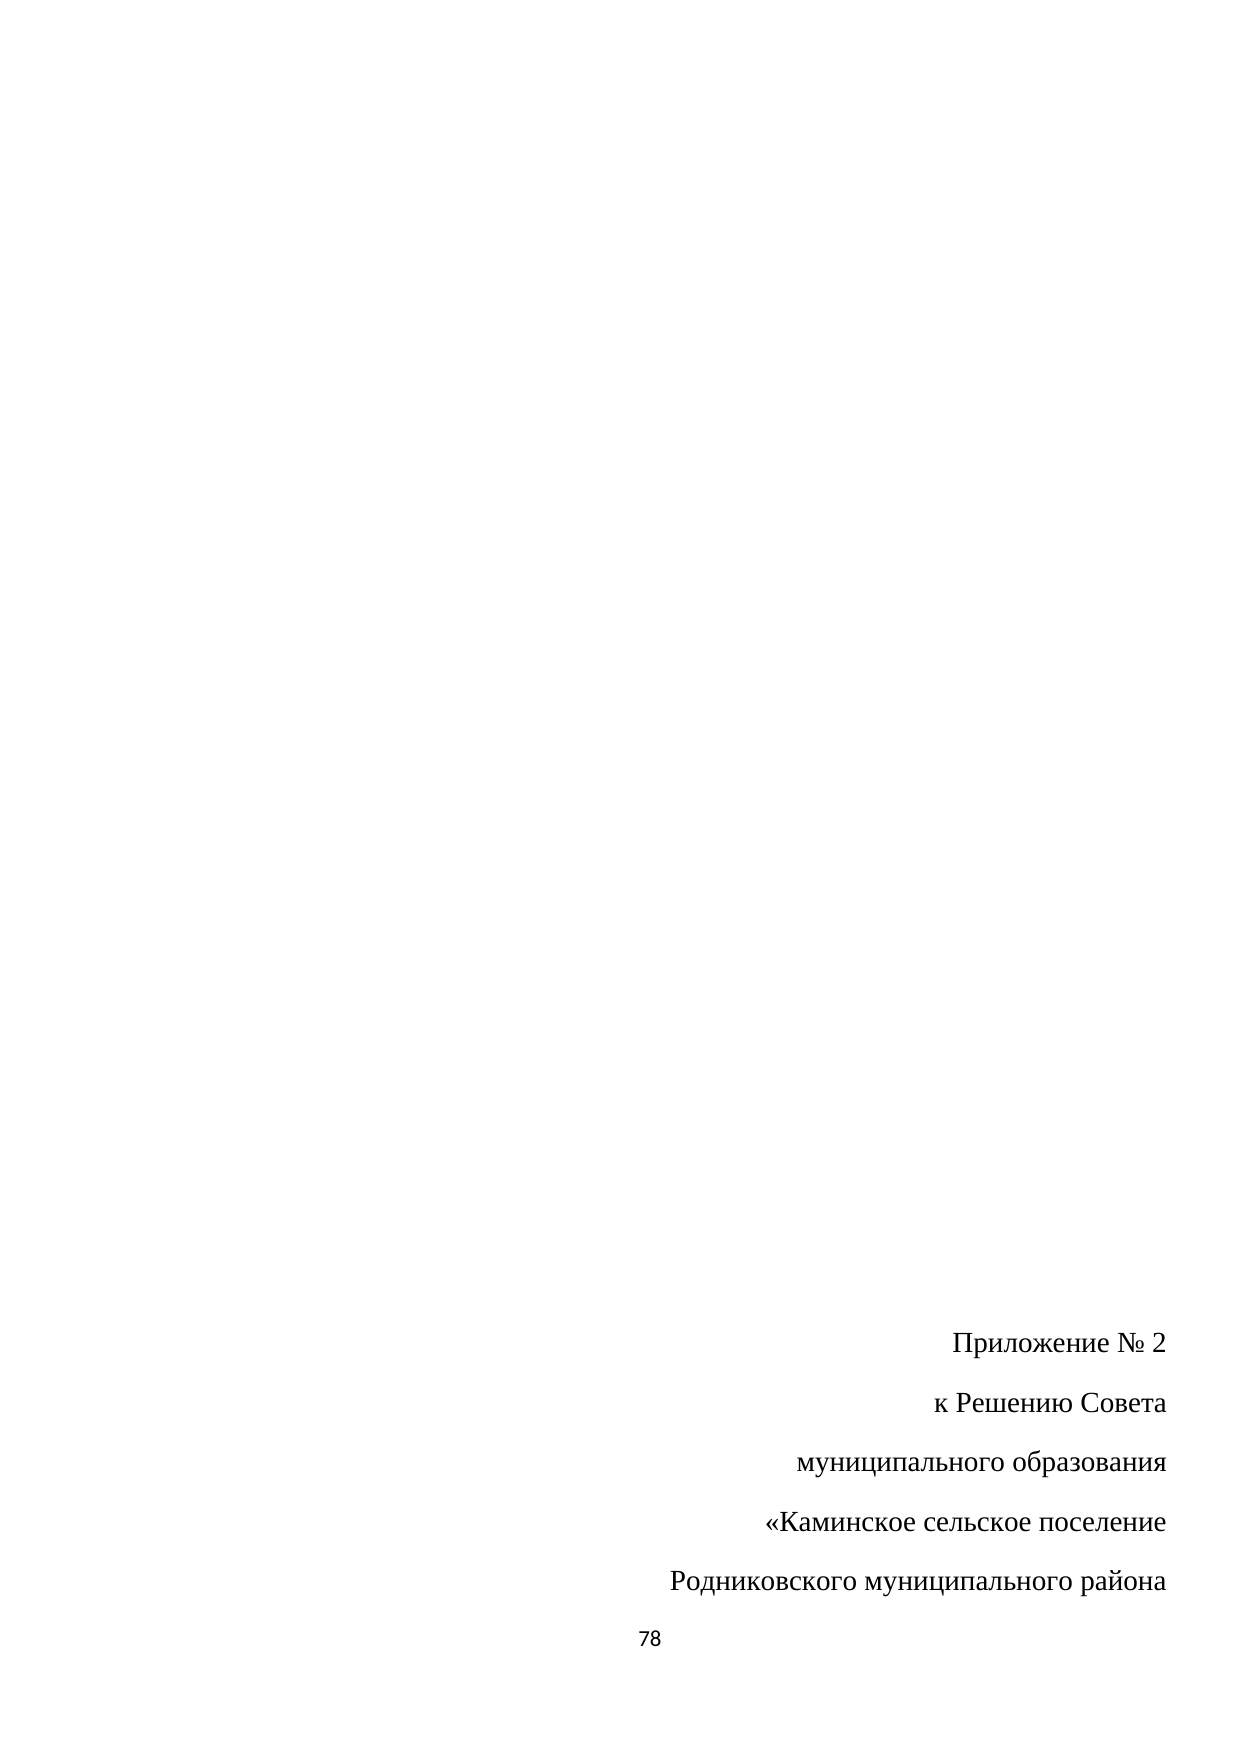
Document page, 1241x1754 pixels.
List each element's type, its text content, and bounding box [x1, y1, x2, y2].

text к Решению Совета [59, 1385, 1167, 1418]
text «Каминское сельское поселение [59, 1504, 1167, 1537]
text Приложение № 2 [59, 1326, 1167, 1359]
text Родниковского муниципального района [59, 1563, 1167, 1597]
text муниципального образования [59, 1444, 1167, 1478]
